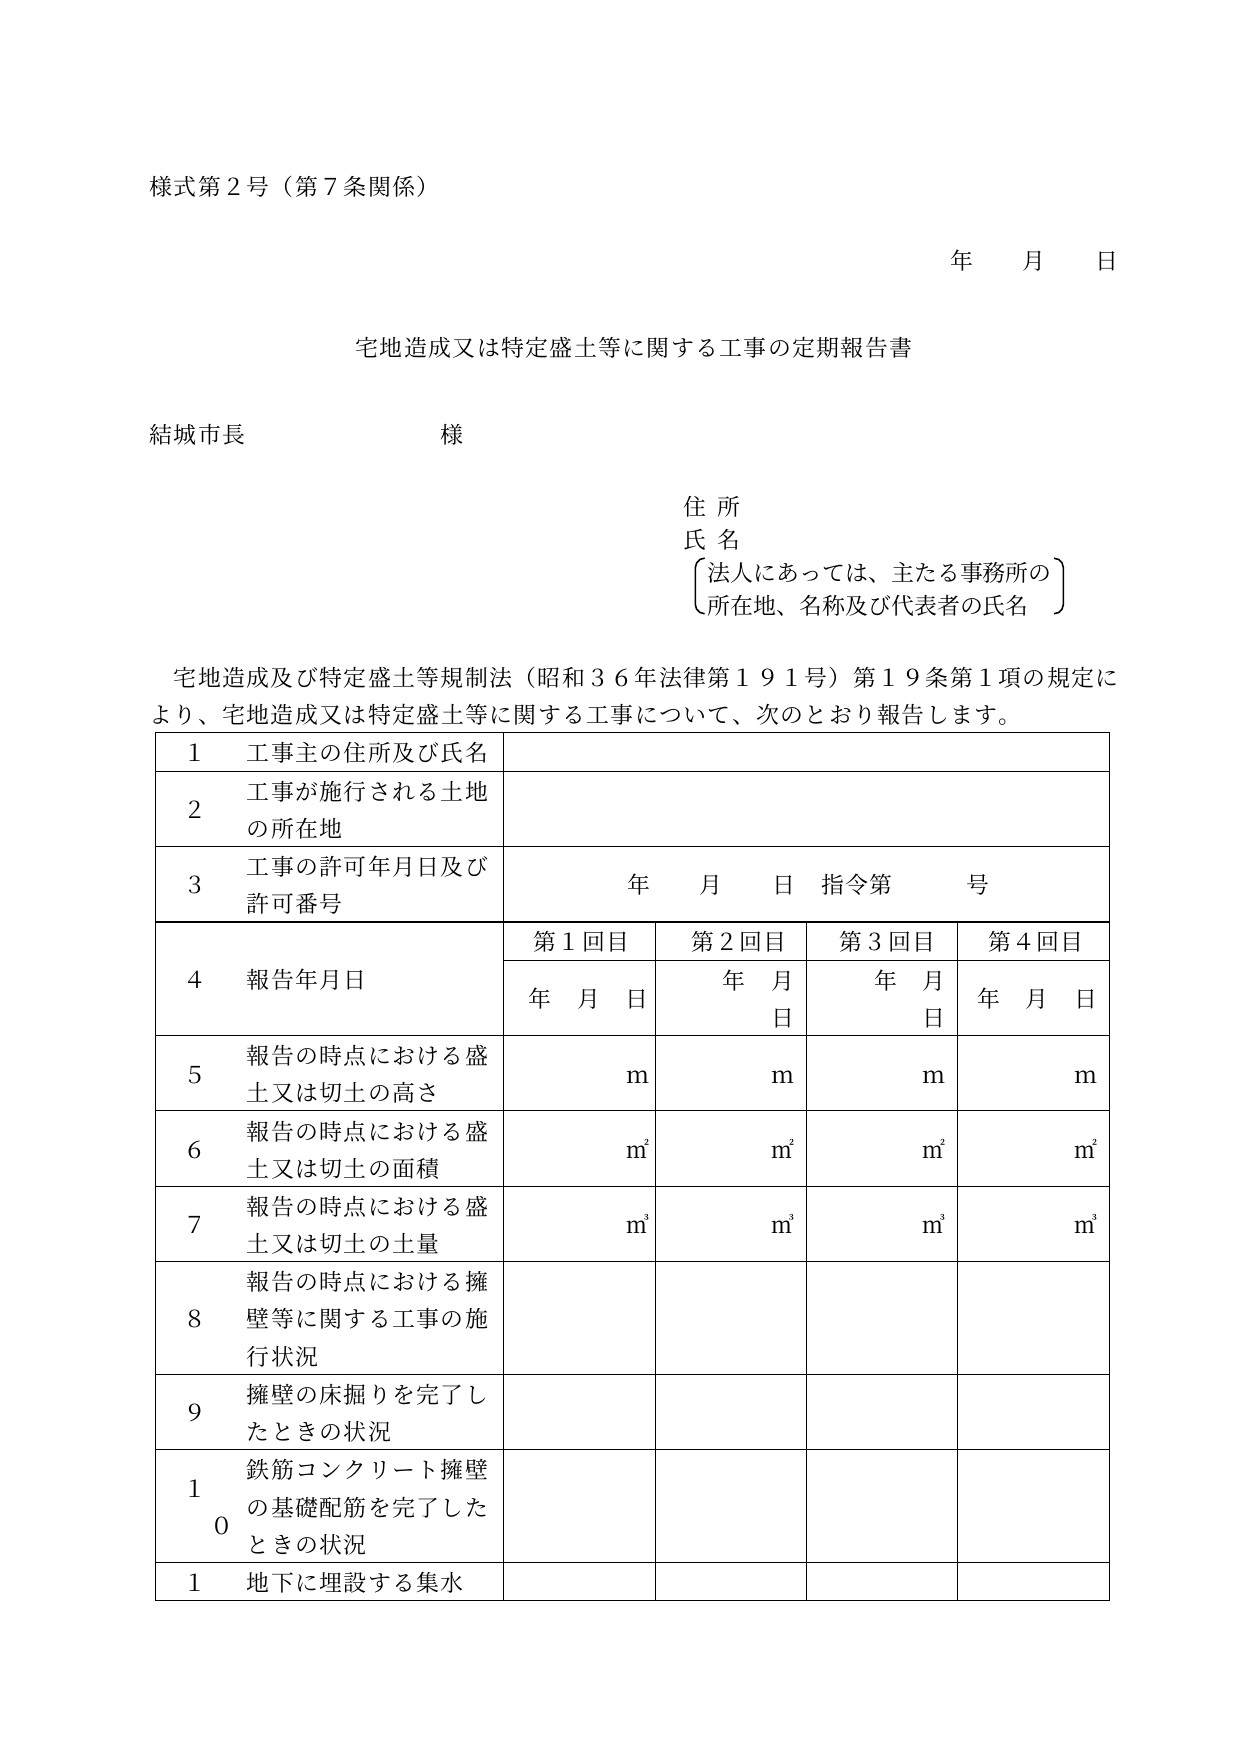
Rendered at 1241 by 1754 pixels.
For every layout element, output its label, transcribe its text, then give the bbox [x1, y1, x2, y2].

table_cell ３ [156, 847, 223, 921]
table_cell [504, 1262, 655, 1374]
table_cell [958, 1563, 1109, 1600]
text 所在地、名称及び代表者の氏名 [708, 588, 1120, 621]
table_cell 第４回目 [958, 923, 1109, 959]
table_cell ㎥ [656, 1187, 806, 1261]
table_cell [504, 1375, 655, 1449]
table_header 工事主の住所及び氏名 [223, 733, 503, 771]
text 法人にあっては、主たる事務所の [708, 555, 1120, 588]
table_cell １１ [156, 1563, 223, 1600]
table_cell [807, 1450, 957, 1562]
text 宅地造成及び特定盛土等規制法（昭和３６年法律第１９１号）第１９条第１項の規定により、宅地造成又は特定盛土等に関する工事について、次のとおり報告します。 [149, 658, 1120, 732]
table_cell 擁壁の床掘りを完了したときの状況 [223, 1375, 503, 1449]
text 宅地造成又は特定盛土等に関する工事の定期報告書 [149, 328, 1120, 365]
table_cell [958, 1375, 1109, 1449]
table_cell ｍ [807, 1036, 957, 1110]
table_cell ４ [156, 923, 223, 1035]
table_cell ㎡ [504, 1111, 655, 1186]
table_cell 年 月 日 [958, 961, 1109, 1035]
table_cell ２ [156, 772, 223, 846]
table_cell 年 月 日 [504, 961, 655, 1035]
table_cell ｍ [958, 1036, 1109, 1110]
table_cell [504, 772, 1109, 846]
table_cell [958, 1450, 1109, 1562]
table_cell 第１回目 [504, 923, 655, 959]
table_cell ９ [156, 1375, 223, 1449]
text 結城市長 様 [149, 415, 1120, 452]
table_cell [656, 1563, 806, 1600]
table_cell [807, 1375, 957, 1449]
table_cell [504, 1563, 655, 1600]
table_cell 年 月 日 [656, 961, 806, 1035]
table_cell ７ [156, 1187, 223, 1261]
table_cell １０ [156, 1450, 223, 1562]
text 年 月 日 [149, 241, 1120, 278]
text 様式第２号（第７条関係） [149, 167, 1120, 204]
table_cell [656, 1375, 806, 1449]
table_cell [656, 1450, 806, 1562]
table_cell ｍ [504, 1036, 655, 1110]
table_cell ㎥ [958, 1187, 1109, 1261]
table_cell ㎥ [807, 1187, 957, 1261]
table_cell ８ [156, 1262, 223, 1374]
text 住所 [683, 489, 878, 522]
table_cell 第３回目 [807, 923, 957, 959]
table_cell 報告の時点における盛土又は切土の高さ [223, 1036, 503, 1110]
table_cell ６ [156, 1111, 223, 1186]
table_cell 年 月 日 指令第 号 [504, 847, 1109, 921]
table_cell [807, 1563, 957, 1600]
table_cell [504, 1450, 655, 1562]
table_cell ｍ [656, 1036, 806, 1110]
table_cell ㎡ [958, 1111, 1109, 1186]
table_cell ㎥ [504, 1187, 655, 1261]
table_cell [958, 1262, 1109, 1374]
table_cell 報告の時点における擁壁等に関する工事の施行状況 [223, 1262, 503, 1374]
table_cell 工事が施行される土地の所在地 [223, 772, 503, 846]
table_cell 年 月 日 [807, 961, 957, 1035]
table_cell 鉄筋コンクリート擁壁の基礎配筋を完了したときの状況 [223, 1450, 503, 1562]
table_cell [656, 1262, 806, 1374]
table_cell 報告年月日 [223, 923, 503, 1035]
text 氏名 [683, 522, 975, 555]
table_cell ㎡ [807, 1111, 957, 1186]
table_cell 工事の許可年月日及び許可番号 [223, 847, 503, 921]
table_cell [807, 1262, 957, 1374]
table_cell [223, 1563, 503, 1600]
table_cell ㎡ [656, 1111, 806, 1186]
table_header １ [156, 733, 223, 771]
table_cell 第２回目 [656, 923, 806, 959]
table_header [504, 733, 1109, 771]
table_cell 報告の時点における盛土又は切土の土量 [223, 1187, 503, 1261]
table_cell 報告の時点における盛土又は切土の面積 [223, 1111, 503, 1186]
table_cell ５ [156, 1036, 223, 1110]
